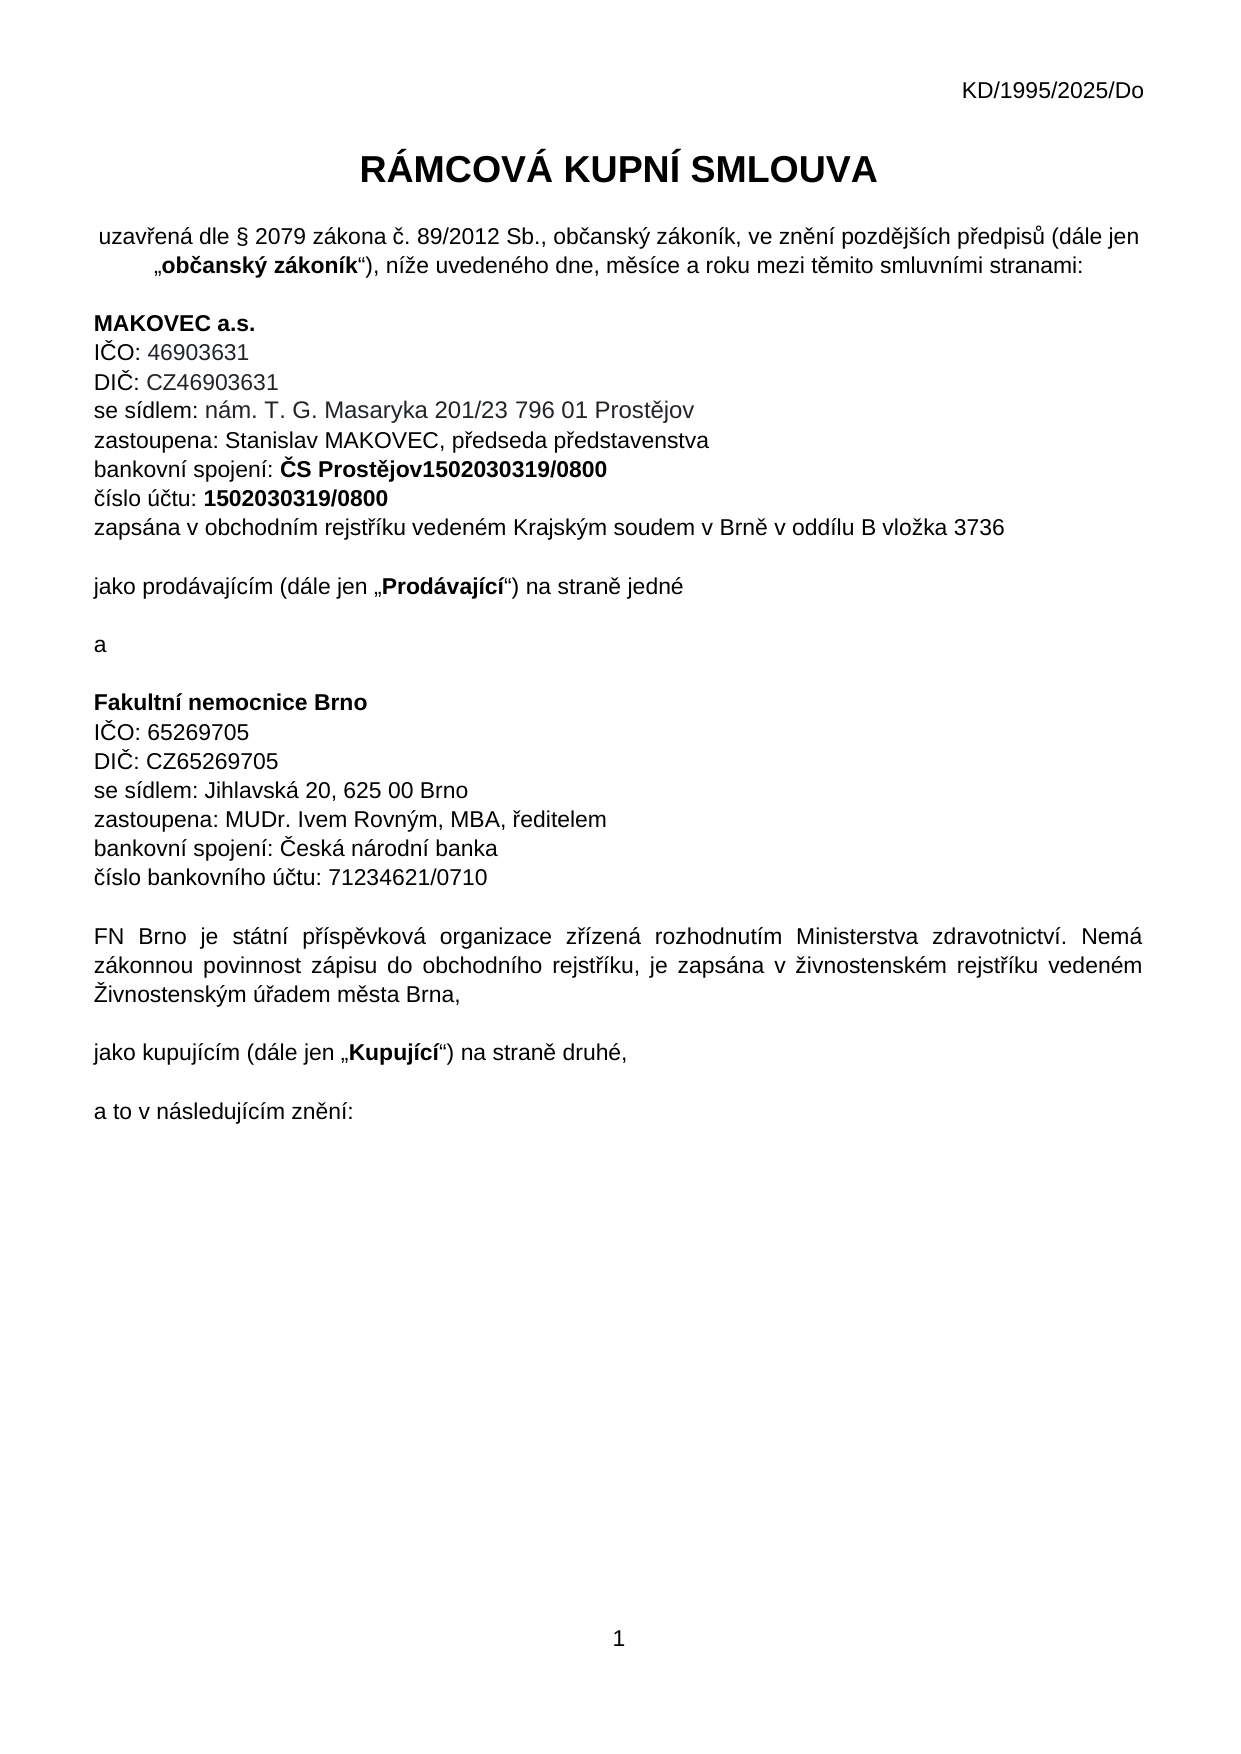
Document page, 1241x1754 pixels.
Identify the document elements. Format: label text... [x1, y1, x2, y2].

text a [94, 628, 1144, 657]
text zastoupena: MUDr. Ivem Rovným, MBA, ředitelem [94, 803, 1144, 832]
text IČO: 46903631 [94, 337, 1144, 366]
text MAKOVEC a.s. [94, 307, 1144, 337]
text DIČ: CZ65269705 [94, 745, 1144, 774]
text bankovní spojení: Česká národní banka [94, 832, 1144, 862]
text FN Brno je státní příspěvková organizace zřízená rozhodnutím Ministerstva zdravotnictví. Nemá zákonnou povinnost zápisu do obchodního rejstříku, je zapsána v živnostenském rejstříku vedeném Živnostenským úřadem města Brna, [94, 920, 1144, 1007]
text IČO: 65269705 [94, 716, 1144, 745]
text se sídlem: nám. T. G. Masaryka 201/23 796 01 Prostějov [94, 395, 1144, 424]
text DIČ: CZ46903631 [94, 366, 1144, 395]
text Fakultní nemocnice Brno [94, 687, 1144, 716]
text a to v následujícím znění: [94, 1095, 1144, 1124]
text zapsána v obchodním rejstříku vedeném Krajským soudem v Brně v oddílu B vložka 3736 [94, 512, 1144, 541]
text uzavřená dle § 2079 zákona č. 89/2012 Sb., občanský zákoník, ve znění pozdějších předpisů (dále jen „občanský zákoník“), níže uvedeného dne, měsíce a roku mezi těmito smluvními stranami: [94, 220, 1144, 278]
text se sídlem: Jihlavská 20, 625 00 Brno [94, 774, 1144, 803]
text zastoupena: Stanislav MAKOVEC, předseda představenstva [94, 424, 1144, 453]
text číslo účtu: 1502030319/0800 [94, 482, 1144, 512]
text bankovní spojení: ČS Prostějov1502030319/0800 [94, 453, 1144, 482]
text RÁMCOVÁ KUPNÍ SMLOUVA [94, 148, 1144, 191]
text číslo bankovního účtu: 71234621/0710 [94, 862, 1144, 891]
text jako kupujícím (dále jen „Kupující“) na straně druhé, [94, 1037, 1144, 1066]
text jako prodávajícím (dále jen „Prodávající“) na straně jedné [94, 570, 1144, 599]
